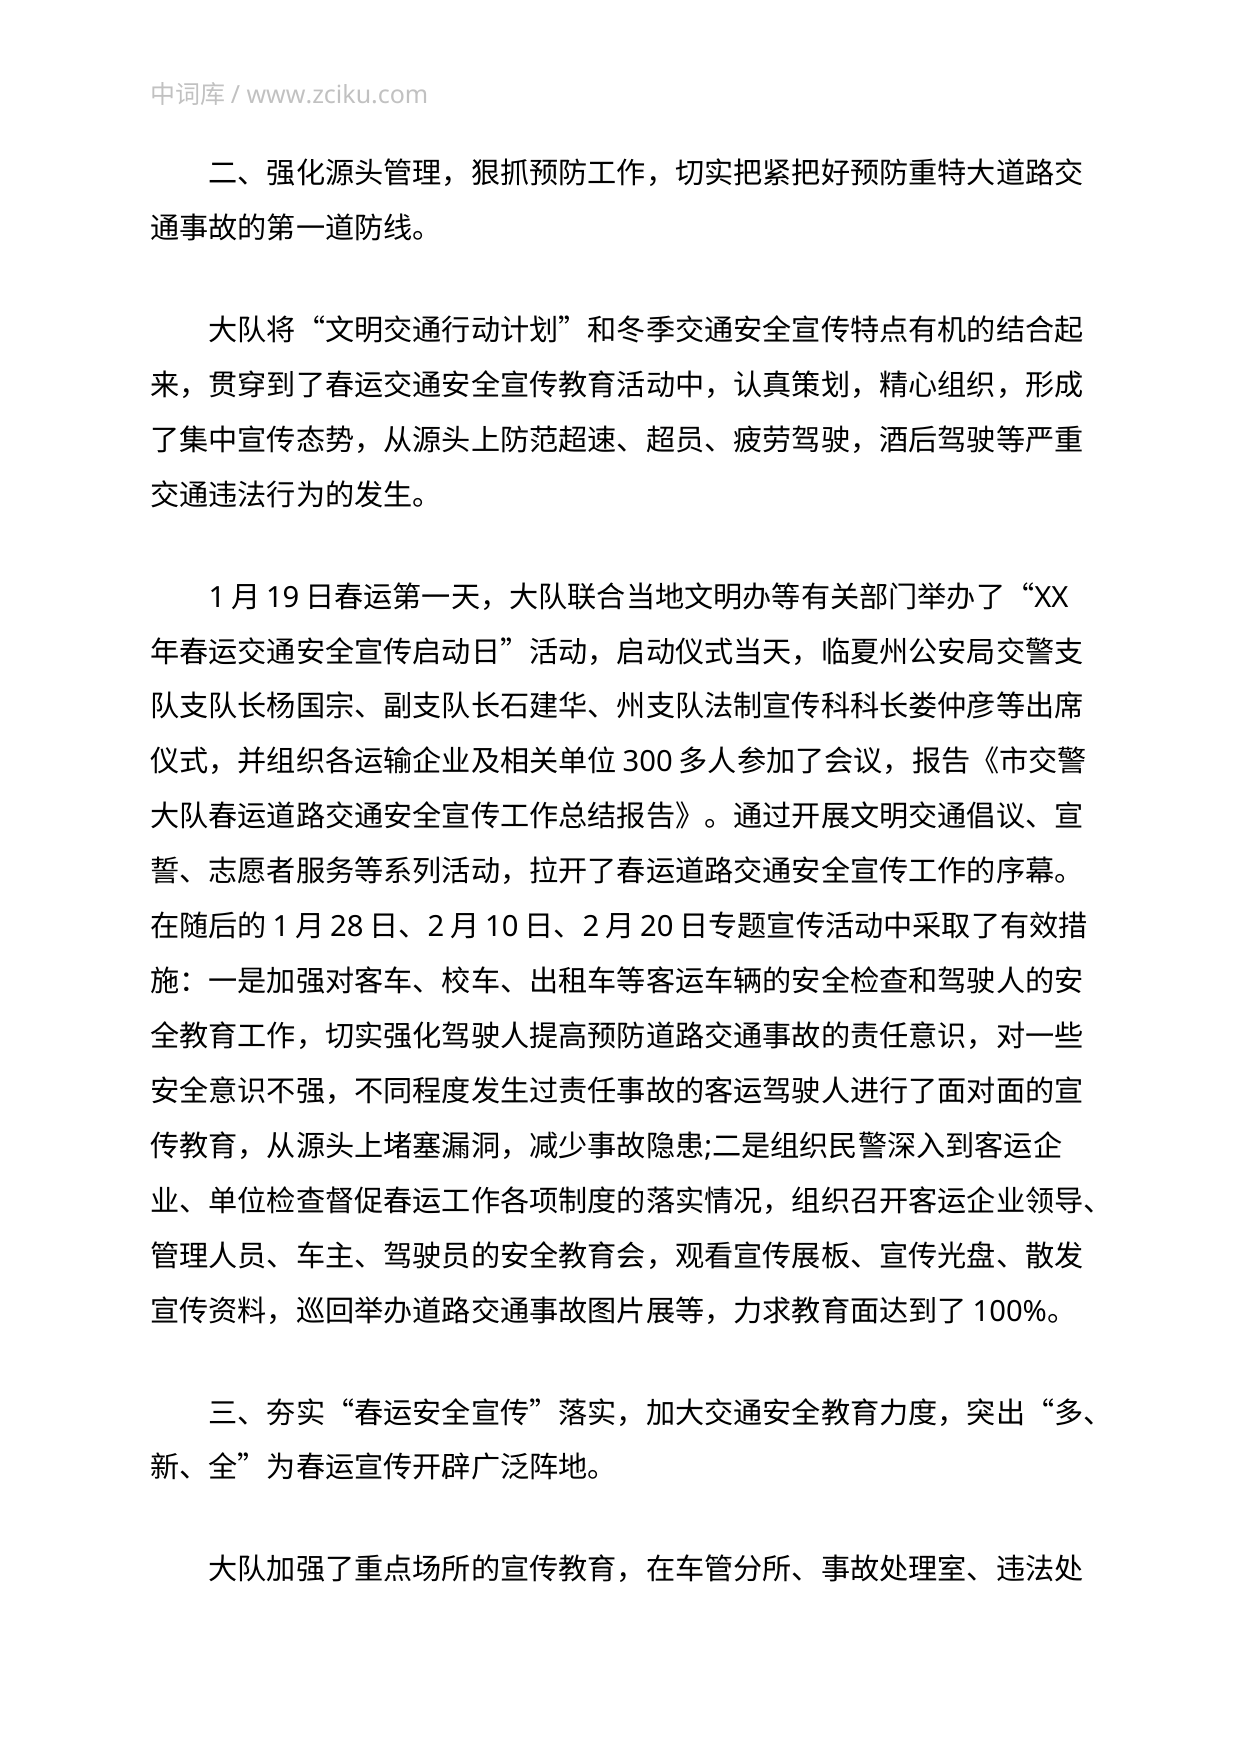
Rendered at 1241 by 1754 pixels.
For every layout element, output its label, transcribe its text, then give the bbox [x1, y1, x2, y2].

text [150, 1546, 1090, 1588]
text 大队将“文明交通行动计划”和冬季交通安全宣传特点有机的结合起来，贯穿到了春运交通安全宣传教育活动中，认真策划，精心组织，形成了集中宣传态势，从源头上防范超速、超员、疲劳驾驶，酒后驾驶等严重交通违法行为的发生。 [150, 307, 1090, 514]
text 1月19日春运第一天，大队联合当地文明办等有关部门举办了“XX年春运交通安全宣传启动日”活动，启动仪式当天，临夏州公安局交警支队支队长杨国宗、副支队长石建华、州支队法制宣传科科长娄仲彦等出席仪式，并组织各运输企业及相关单位300多人参加了会议，报告《市交警大队春运道路交通安全宣传工作总结报告》。通过开展文明交通倡议、宣誓、志愿者服务等系列活动，拉开了春运道路交通安全宣传工作的序幕。 在随后的1月28日、2月10日、2月20日专题宣传活动中采取了有效措施：一是加强对客车、校车、出租车等客运车辆的安全检查和驾驶人的安全教育工作，切实强化驾驶人提高预防道路交通事故的责任意识，对一些安全意识不强，不同程度发生过责任事故的客运驾驶人进行了面对面的宣传教育，从源头上堵塞漏洞，减少事故隐患;二是组织民警深入到客运企业、单位检查督促春运工作各项制度的落实情况，组织召开客运企业领导、管理人员、车主、驾驶员的安全教育会，观看宣传展板、宣传光盘、散发宣传资料，巡回举办道路交通事故图片展等，力求教育面达到了100%。 [150, 573, 1090, 1329]
text 三、夯实“春运安全宣传”落实，加大交通安全教育力度，突出“多、新、全”为春运宣传开辟广泛阵地。 [150, 1389, 1090, 1486]
text 二、强化源头管理，狠抓预防工作，切实把紧把好预防重特大道路交通事故的第一道防线。 [150, 150, 1090, 247]
